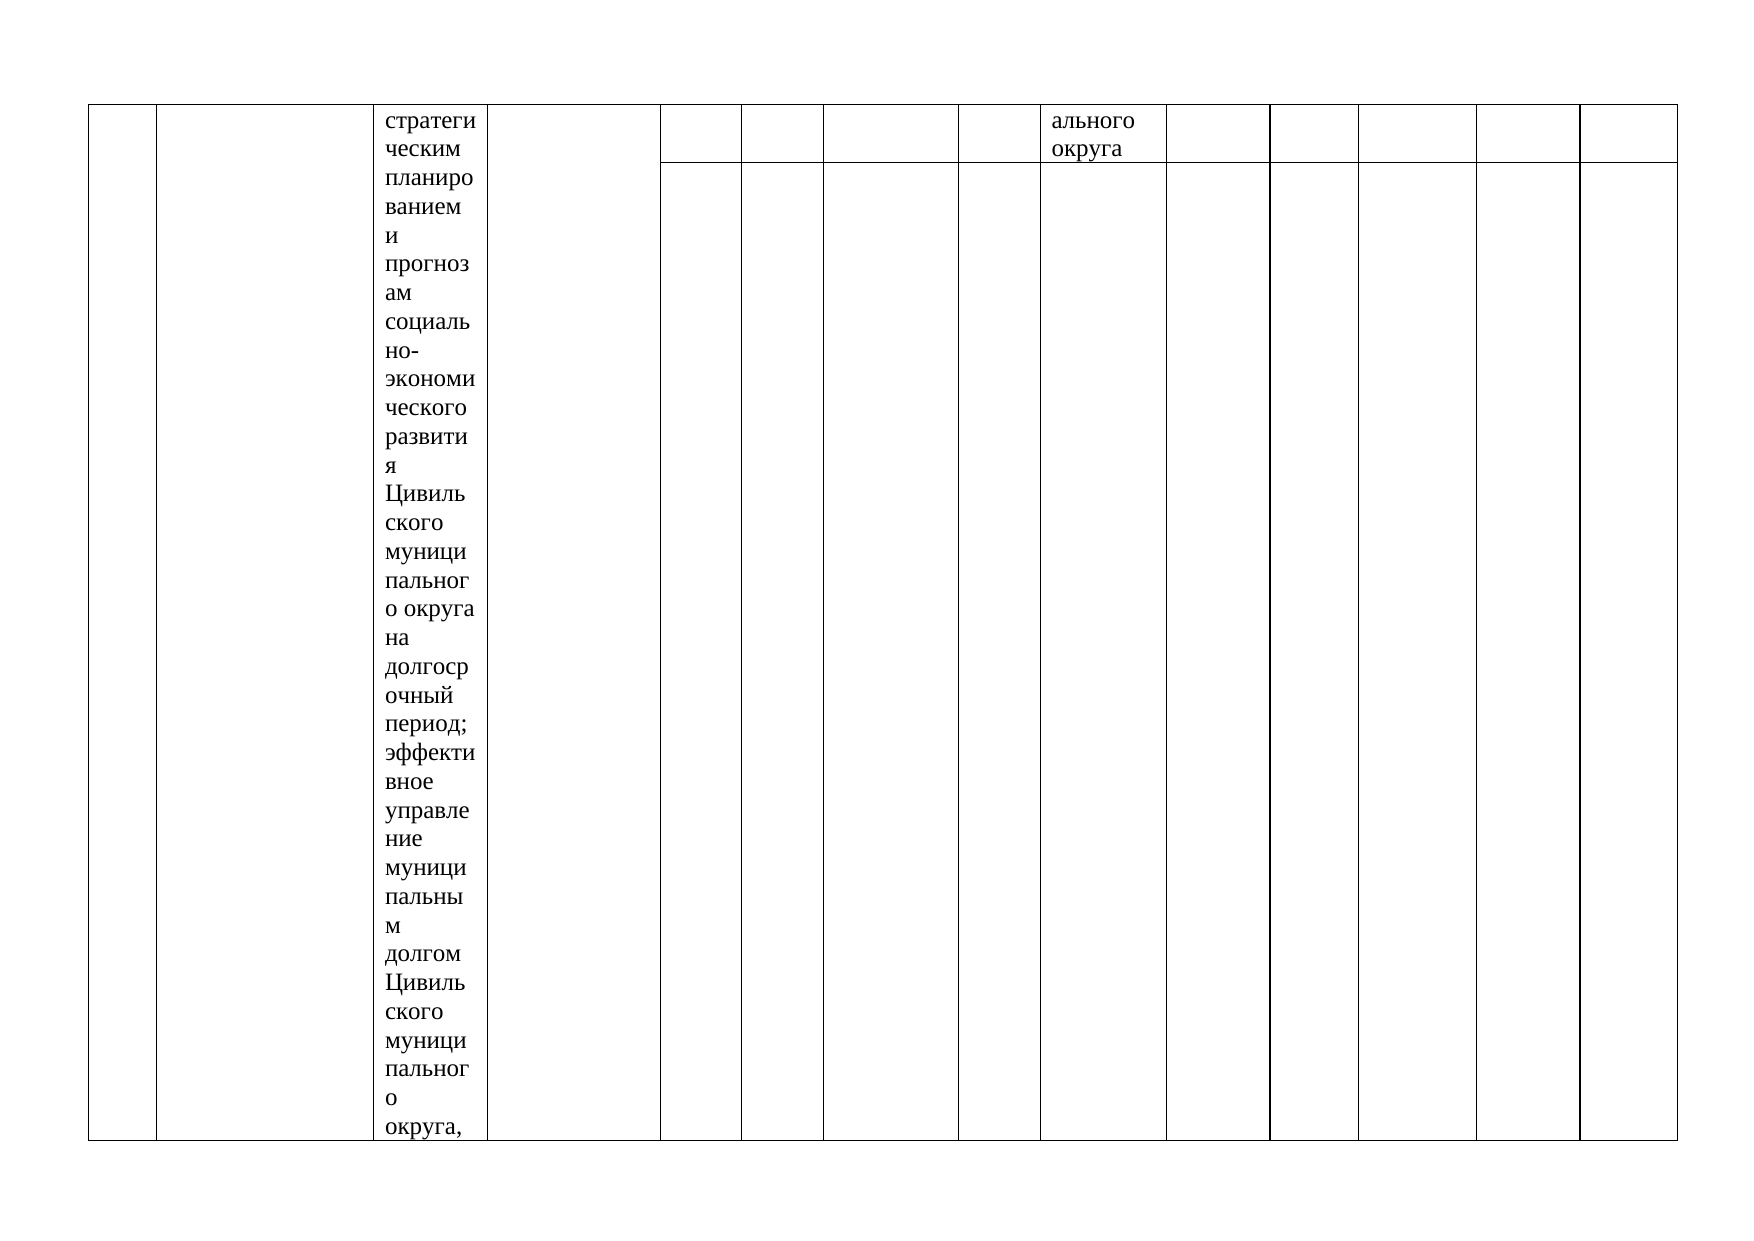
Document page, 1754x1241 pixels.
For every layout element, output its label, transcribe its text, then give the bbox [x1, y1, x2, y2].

table_cell [661, 163, 741, 1140]
table_cell [824, 163, 958, 1140]
table_cell 0 [1359, 105, 1476, 162]
table_cell 0 [1271, 105, 1358, 162]
table_cell [959, 163, 1040, 1140]
table_cell х [661, 105, 741, 162]
table_cell [1041, 163, 1166, 1140]
table_cell 0 [1167, 105, 1269, 162]
table_cell [1581, 163, 1677, 1140]
table_cell х [824, 105, 958, 162]
table_cell [1477, 163, 1579, 1140]
table_cell х [742, 105, 823, 162]
table_cell х [959, 105, 1040, 162]
table_cell [1167, 163, 1269, 1140]
table_cell [1271, 163, 1358, 1140]
table_cell [742, 163, 823, 1140]
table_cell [1041, 105, 1166, 162]
table_cell [1359, 163, 1476, 1140]
table_cell 0 [1581, 105, 1677, 162]
table_cell 0 [1477, 105, 1579, 162]
